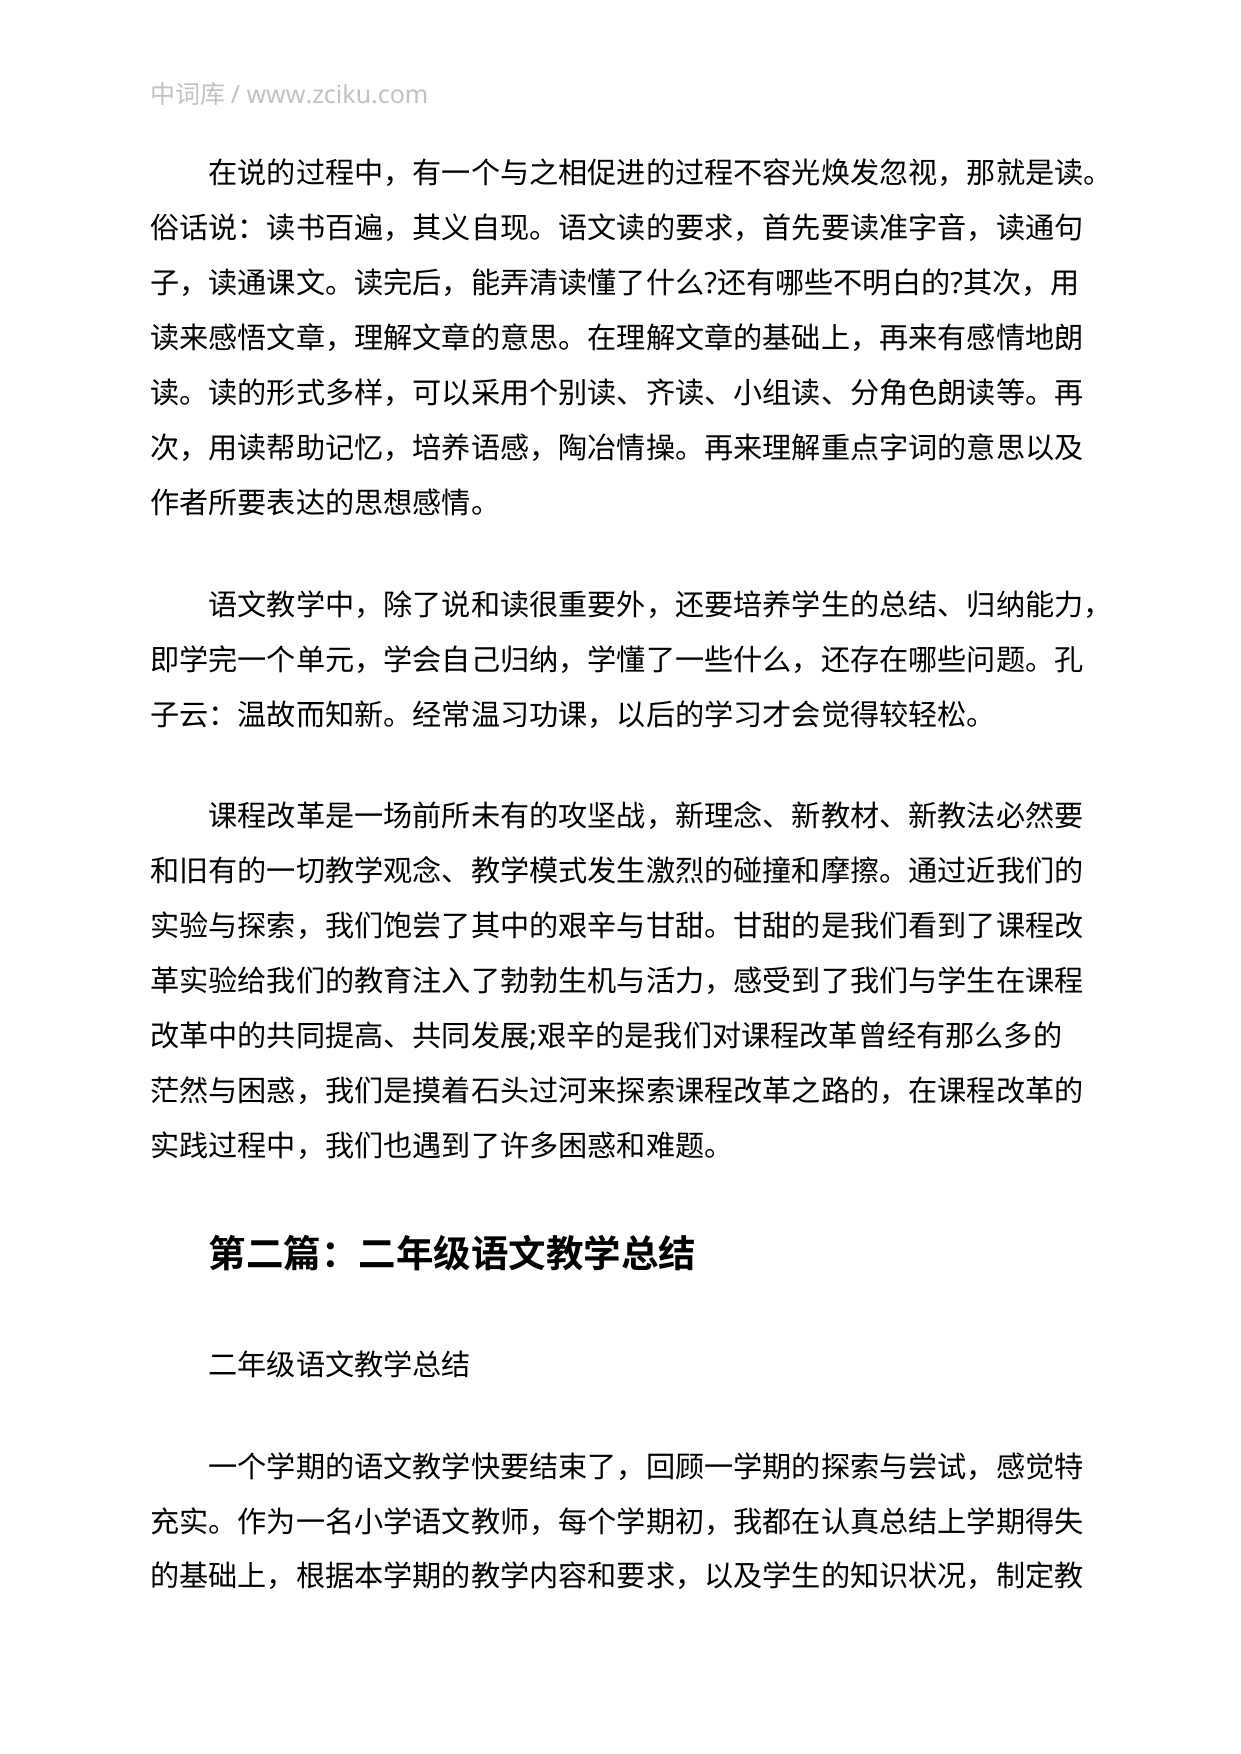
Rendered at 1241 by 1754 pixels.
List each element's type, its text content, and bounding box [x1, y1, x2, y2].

text 二年级语文教学总结 [150, 1341, 1090, 1384]
text 在说的过程中，有一个与之相促进的过程不容光焕发忽视，那就是读。俗话说：读书百遍，其义自现。语文读的要求，首先要读准字音，读通句子，读通课文。读完后，能弄清读懂了什么?还有哪些不明白的?其次，用读来感悟文章，理解文章的意思。在理解文章的基础上，再来有感情地朗读。读的形式多样，可以采用个别读、齐读、小组读、分角色朗读等。再次，用读帮助记忆，培养语感，陶冶情操。再来理解重点字词的意思以及作者所要表达的思想感情。 [150, 150, 1090, 522]
text 课程改革是一场前所未有的攻坚战，新理念、新教材、新教法必然要和旧有的一切教学观念、教学模式发生激烈的碰撞和摩擦。通过近我们的实验与探索，我们饱尝了其中的艰辛与甘甜。甘甜的是我们看到了课程改革实验给我们的教育注入了勃勃生机与活力，感受到了我们与学生在课程改革中的共同提高、共同发展;艰辛的是我们对课程改革曾经有那么多的茫然与困惑，我们是摸着石头过河来探索课程改革之路的，在课程改革的实践过程中，我们也遇到了许多困惑和难题。 [150, 793, 1090, 1164]
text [150, 1443, 1090, 1595]
text 第二篇：二年级语文教学总结 [150, 1224, 1090, 1278]
text 语文教学中，除了说和读很重要外，还要培养学生的总结、归纳能力，即学完一个单元，学会自己归纳，学懂了一些什么，还存在哪些问题。孔子云：温故而知新。经常温习功课，以后的学习才会觉得较轻松。 [150, 581, 1090, 733]
